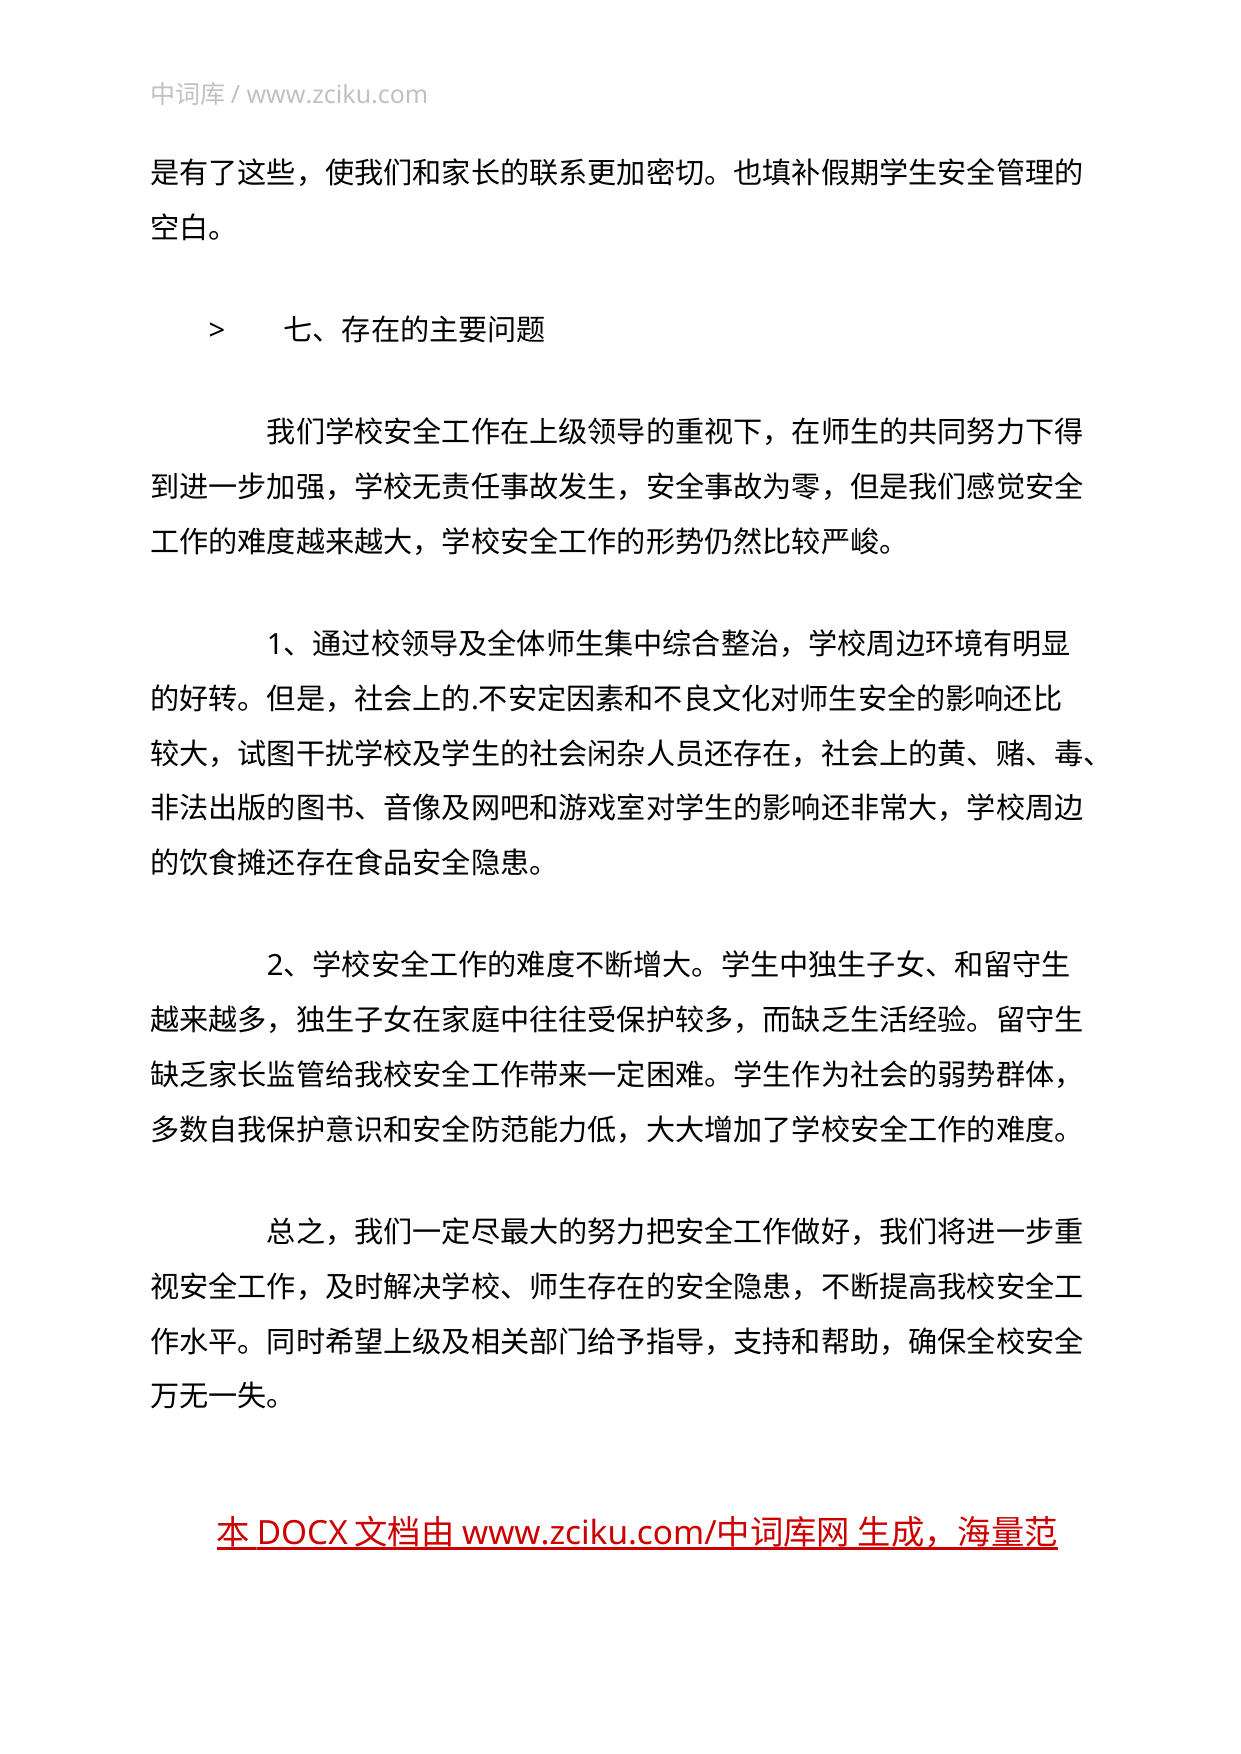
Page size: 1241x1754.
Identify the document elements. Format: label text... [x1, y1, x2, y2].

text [150, 1506, 1090, 1554]
text 1、通过校领导及全体师生集中综合整治，学校周边环境有明显的好转。但是，社会上的.不安定因素和不良文化对师生安全的影响还比较大，试图干扰学校及学生的社会闲杂人员还存在，社会上的黄、赌、毒、非法出版的图书、音像及网吧和游戏室对学生的影响还非常大，学校周边的饮食摊还存在食品安全隐患。 [150, 620, 1090, 882]
text > 七、存在的主要问题 [150, 307, 1090, 349]
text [150, 150, 1090, 247]
text 2、学校安全工作的难度不断增大。学生中独生子女、和留守生越来越多，独生子女在家庭中往往受保护较多，而缺乏生活经验。留守生缺乏家长监管给我校安全工作带来一定困难。学生作为社会的弱势群体，多数自我保护意识和安全防范能力低，大大增加了学校安全工作的难度。 [150, 942, 1090, 1149]
text 总之，我们一定尽最大的努力把安全工作做好，我们将进一步重视安全工作，及时解决学校、师生存在的安全隐患，不断提高我校安全工作水平。同时希望上级及相关部门给予指导，支持和帮助，确保全校安全万无一失。 [150, 1208, 1090, 1415]
text 我们学校安全工作在上级领导的重视下，在师生的共同努力下得到进一步加强，学校无责任事故发生，安全事故为零，但是我们感觉安全工作的难度越来越大，学校安全工作的形势仍然比较严峻。 [150, 409, 1090, 561]
